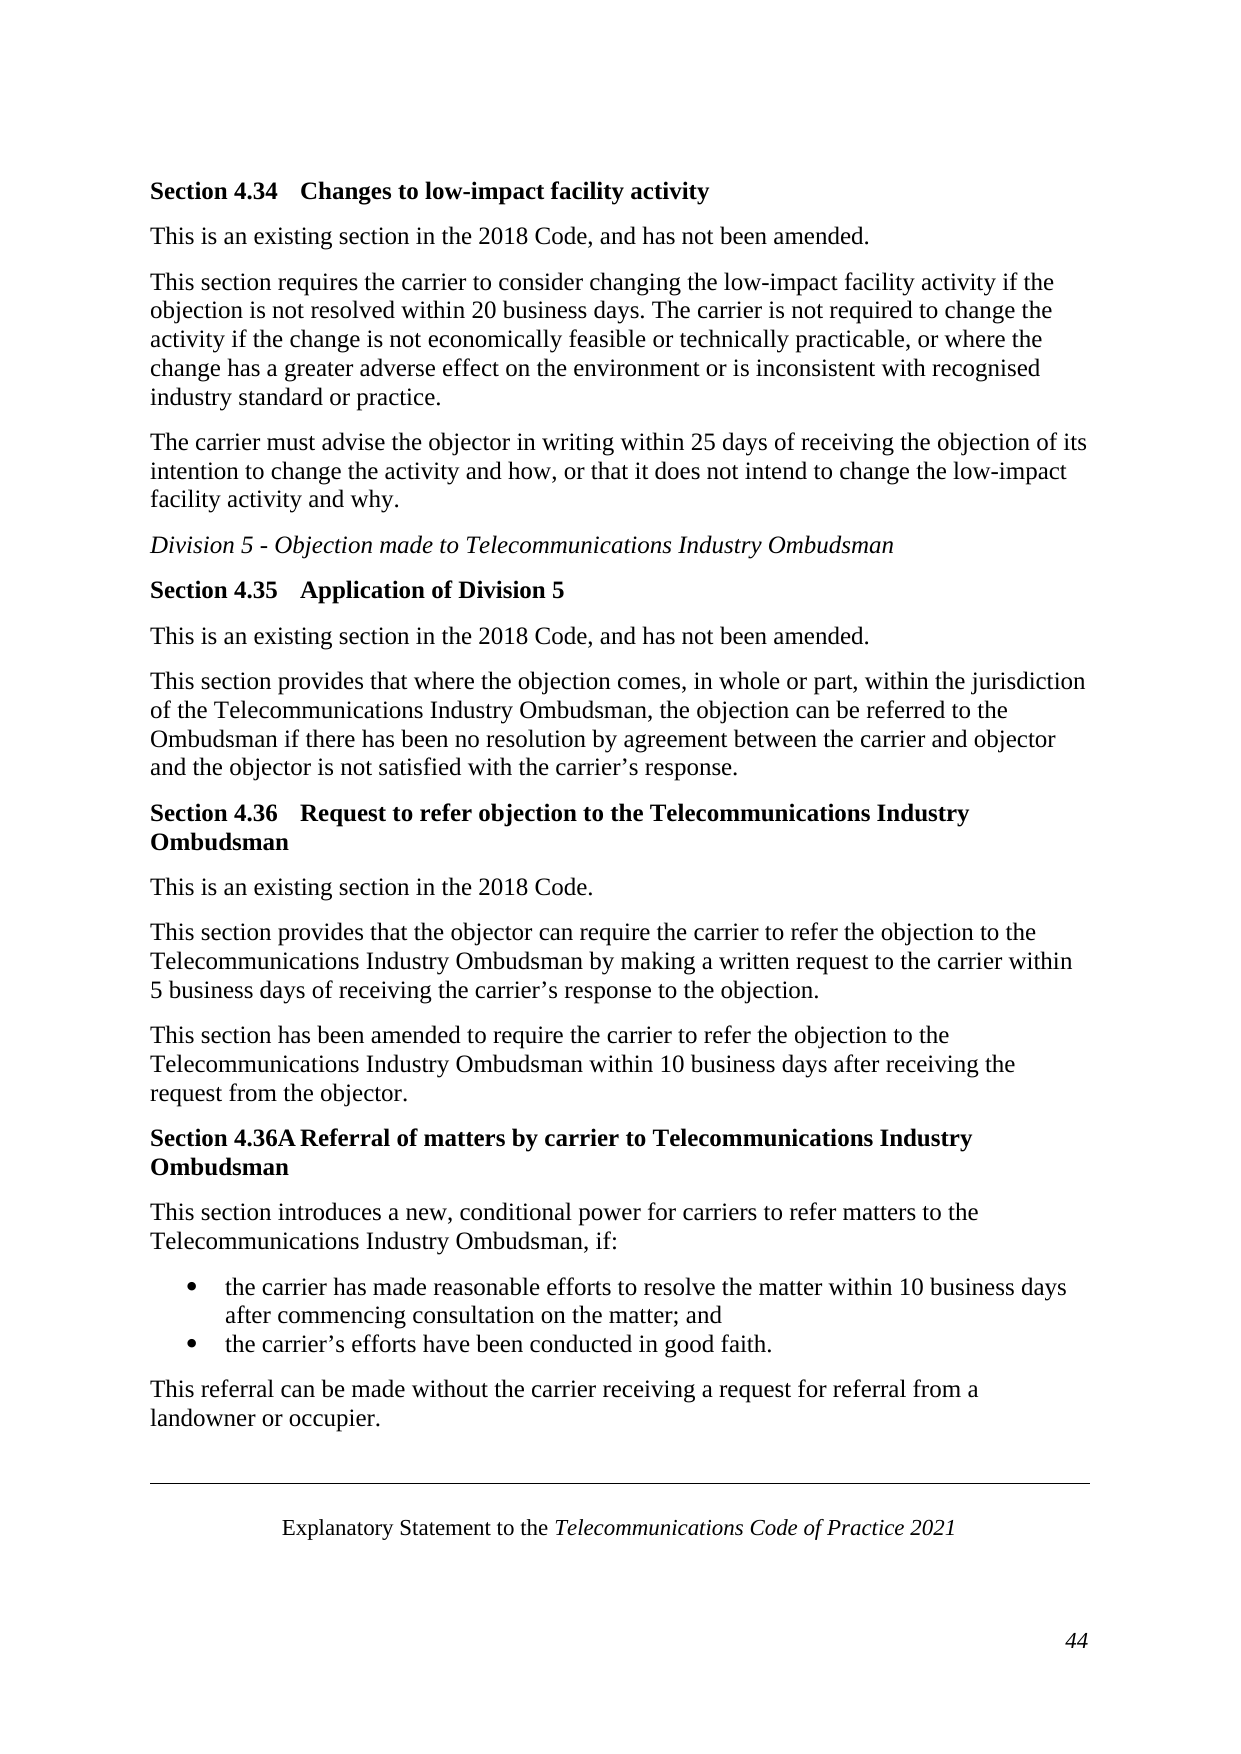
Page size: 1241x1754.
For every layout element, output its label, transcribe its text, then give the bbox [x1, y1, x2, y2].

text Section 4.36 Request to refer objection to the Telecommunications Industry Ombudsman [150, 798, 1090, 855]
text This is an existing section in the 2018 Code, and has not been amended. [150, 621, 1090, 649]
text Section 4.36A Referral of matters by carrier to Telecommunications Industry Ombudsman [150, 1123, 1090, 1181]
text This section has been amended to require the carrier to refer the objection to the Telecommunications Industry Ombudsman within 10 business days after receiving the request from the objector. [150, 1020, 1090, 1107]
text This section requires the carrier to consider changing the low-impact facility activity if the objection is not resolved within 20 business days. The carrier is not required to change the activity if the change is not economically feasible or technically practicable, or where the change has a greater adverse effect on the environment or is inconsistent with recognised industry standard or practice. [150, 267, 1090, 410]
text Division 5 - Objection made to Telecommunications Industry Ombudsman [150, 530, 1090, 559]
text This is an existing section in the 2018 Code, and has not been amended. [150, 221, 1090, 250]
text This is an existing section in the 2018 Code. [150, 872, 1090, 901]
list the carrier’s efforts have been conducted in good faith. [187, 1329, 1090, 1358]
text The carrier must advise the objector in writing within 25 days of receiving the objection of its intention to change the activity and how, or that it does not intend to change the low-impact facility activity and why. [150, 427, 1090, 513]
list the carrier has made reasonable efforts to resolve the matter within 10 business days after commencing consultation on the matter; and [187, 1272, 1090, 1329]
text Section 4.34 Changes to low-impact facility activity [150, 176, 1090, 204]
text This section provides that where the objection comes, in whole or part, within the jurisdiction of the Telecommunications Industry Ombudsman, the objection can be referred to the Ombudsman if there has been no resolution by agreement between the carrier and objector and the objector is not satisfied with the carrier’s response. [150, 666, 1090, 781]
text This referral can be made without the carrier receiving a request for referral from a landowner or occupier. [150, 1374, 1090, 1432]
text Section 4.35 Application of Division 5 [150, 575, 1090, 604]
text This section provides that the objector can require the carrier to refer the objection to the Telecommunications Industry Ombudsman by making a written request to the carrier within 5 business days of receiving the carrier’s response to the objection. [150, 917, 1090, 1004]
text This section introduces a new, conditional power for carriers to refer matters to the Telecommunications Industry Ombudsman, if: [150, 1197, 1090, 1255]
